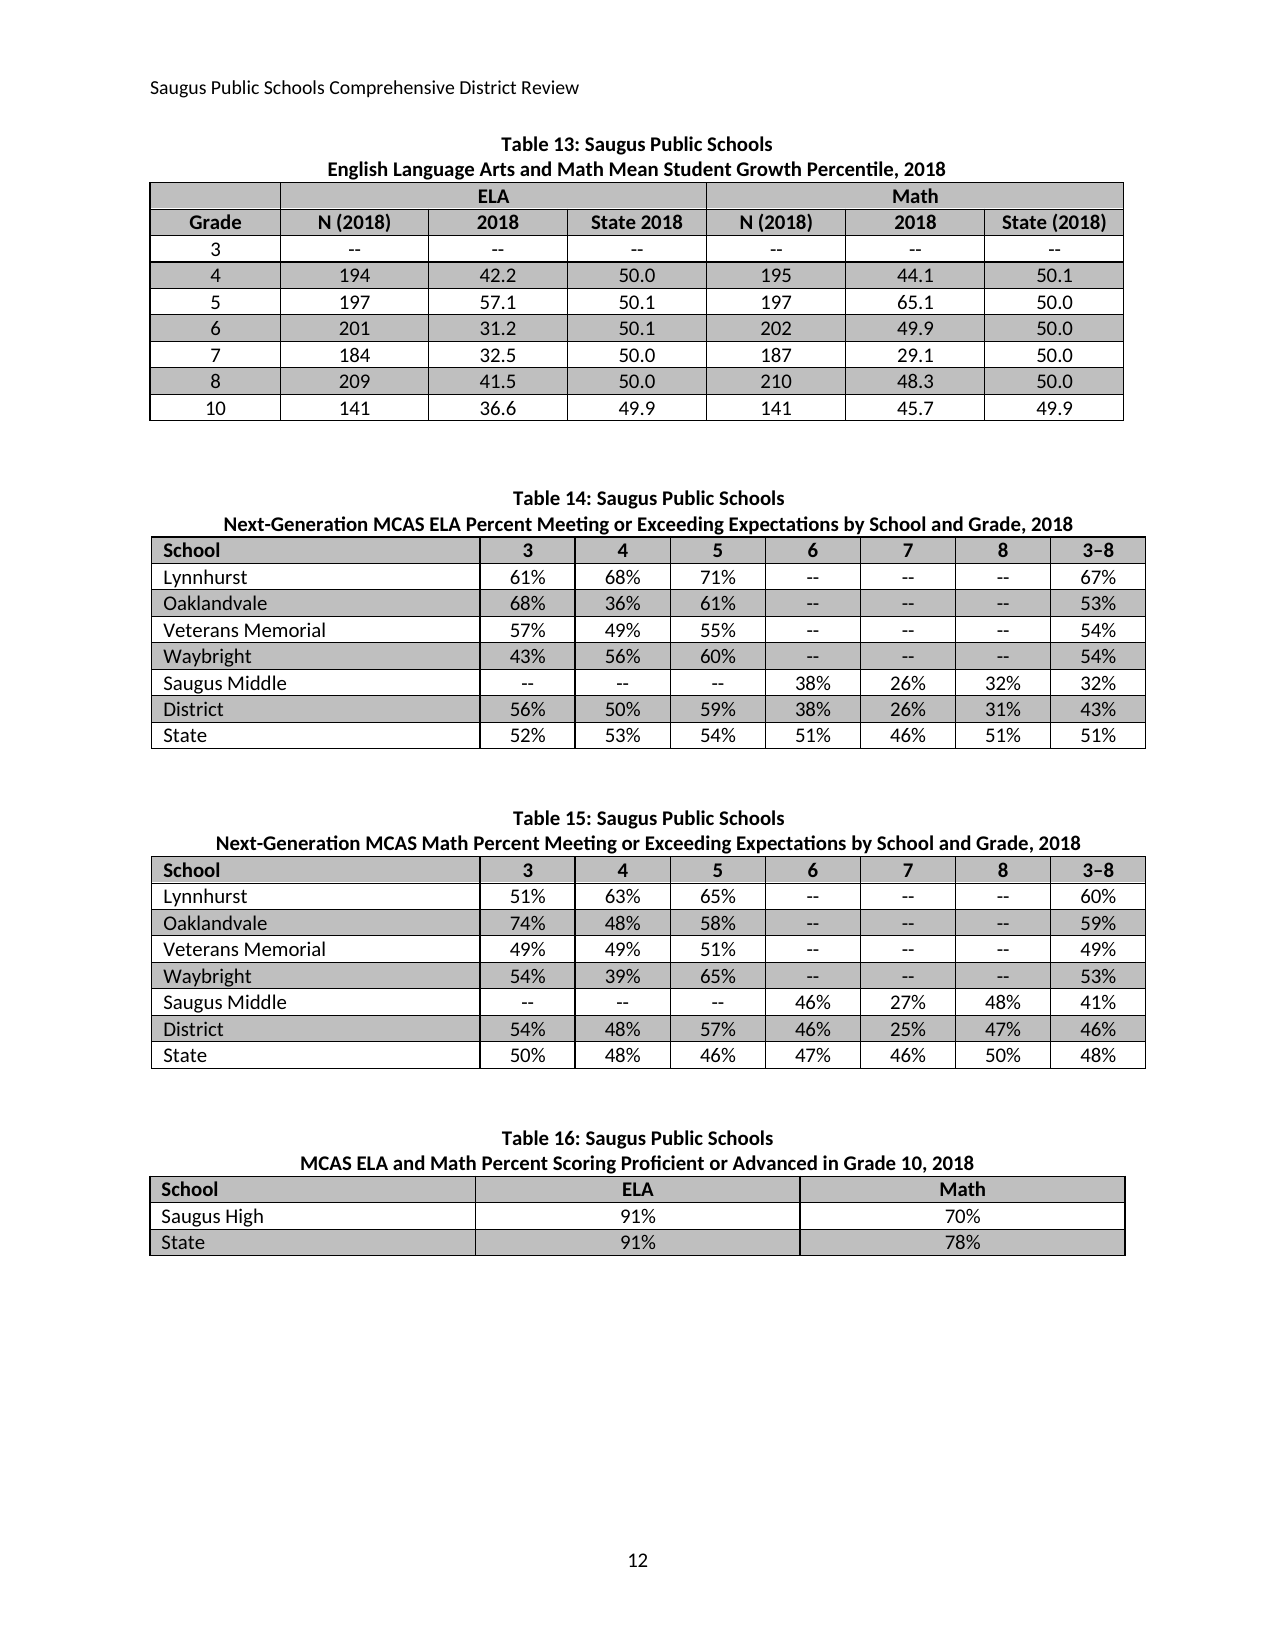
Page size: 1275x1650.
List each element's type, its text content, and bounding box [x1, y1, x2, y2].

table_cell 53% [576, 723, 670, 748]
table_cell 48% [576, 910, 670, 935]
table_cell -- [429, 236, 567, 261]
table_cell 63% [576, 884, 670, 909]
table_cell -- [861, 617, 955, 642]
table_cell 10 [151, 395, 280, 420]
table_cell 55% [671, 617, 765, 642]
table_cell 46% [766, 1016, 860, 1041]
table_cell 57% [671, 1016, 765, 1041]
table_cell 3 [151, 236, 280, 261]
table_cell 50.0 [985, 342, 1123, 367]
table_cell Waybright [152, 963, 479, 988]
table_cell -- [671, 670, 765, 695]
table_cell Oaklandvale [152, 910, 479, 935]
table_cell Saugus Middle [152, 989, 479, 1015]
table_cell 141 [707, 395, 845, 420]
table_cell 51% [766, 723, 860, 748]
table_cell 54% [1051, 617, 1145, 642]
table_cell 78% [801, 1230, 1124, 1255]
table_cell 50.0 [568, 263, 706, 288]
table_cell ELA [476, 1177, 799, 1202]
table_cell 41.5 [429, 368, 567, 394]
table_cell State [151, 1230, 475, 1255]
table_cell 47% [766, 1042, 860, 1068]
table_cell 57.1 [429, 289, 567, 314]
table_cell 46% [1051, 1016, 1145, 1041]
table_cell 50.0 [568, 368, 706, 394]
table_cell 61% [671, 590, 765, 616]
table_cell 141 [281, 395, 428, 420]
table_cell 31% [956, 696, 1050, 722]
table_cell -- [766, 590, 860, 616]
table_cell 49% [1051, 936, 1145, 962]
table_cell 50% [576, 696, 670, 722]
table_cell 53% [1051, 963, 1145, 988]
table_cell N (2018) [707, 210, 845, 235]
table_cell 3–8 [1051, 857, 1145, 882]
table_cell -- [861, 590, 955, 616]
table_cell 54% [481, 963, 574, 988]
table_cell 25% [861, 1016, 955, 1041]
table_cell 50% [481, 1042, 574, 1068]
table_cell -- [861, 910, 955, 935]
table_cell 32% [956, 670, 1050, 695]
table_cell 50.1 [985, 263, 1123, 288]
table_cell 210 [707, 368, 845, 394]
table_cell 209 [281, 368, 428, 394]
table_cell -- [481, 989, 574, 1015]
table_cell Waybright [152, 643, 479, 669]
table_cell -- [766, 643, 860, 669]
table_cell 74% [481, 910, 574, 935]
table_cell 38% [766, 670, 860, 695]
table_cell 65% [671, 884, 765, 909]
table_cell 197 [281, 289, 428, 314]
table_cell -- [846, 236, 984, 261]
table_cell 54% [1051, 643, 1145, 669]
table_cell -- [861, 936, 955, 962]
table_cell -- [956, 884, 1050, 909]
table_cell 57% [481, 617, 574, 642]
table_cell 7 [861, 538, 955, 563]
table_cell 8 [956, 857, 1050, 882]
table_cell 45.7 [846, 395, 984, 420]
table_cell 187 [707, 342, 845, 367]
table_cell 8 [956, 538, 1050, 563]
table_cell 42.2 [429, 263, 567, 288]
table_cell 58% [671, 910, 765, 935]
table_cell -- [766, 963, 860, 988]
table_cell Oaklandvale [152, 590, 479, 616]
table_cell 59% [1051, 910, 1145, 935]
table_cell State (2018) [985, 210, 1123, 235]
table_cell 36.6 [429, 395, 567, 420]
table_cell 46% [766, 989, 860, 1015]
table_cell 3 [481, 857, 574, 882]
table_cell -- [861, 643, 955, 669]
table_cell -- [707, 236, 845, 261]
table_cell 26% [861, 670, 955, 695]
table_cell -- [671, 989, 765, 1015]
table_cell -- [861, 564, 955, 589]
table_cell Grade [151, 210, 280, 235]
table_cell 6 [766, 538, 860, 563]
table_cell 43% [481, 643, 574, 669]
table_cell 52% [481, 723, 574, 748]
table_cell 50.0 [985, 289, 1123, 314]
table_cell 4 [151, 263, 280, 288]
table_cell 2018 [846, 210, 984, 235]
table_cell 8 [151, 368, 280, 394]
table_cell 48% [576, 1042, 670, 1068]
table_cell -- [956, 564, 1050, 589]
table_cell -- [766, 910, 860, 935]
table_cell 68% [576, 564, 670, 589]
table_cell Math [707, 183, 1123, 208]
table_cell School [152, 857, 479, 882]
table_cell 202 [707, 315, 845, 341]
table_header Table 15: Saugus Public Schools Next-Generation MCAS Math Percent Meeting or Exceeding Expectations by School and Grade, 2018 [152, 805, 1146, 856]
table_cell 43% [1051, 696, 1145, 722]
table_cell 5 [151, 289, 280, 314]
table_cell -- [956, 936, 1050, 962]
table_cell 70% [801, 1203, 1124, 1228]
table_cell 49.9 [568, 395, 706, 420]
table_cell 68% [481, 590, 574, 616]
table_cell Veterans Memorial [152, 617, 479, 642]
table_cell ELA [281, 183, 706, 208]
table_cell 26% [861, 696, 955, 722]
table_cell -- [766, 884, 860, 909]
table_cell 6 [766, 857, 860, 882]
table_cell 49% [576, 936, 670, 962]
table_cell 65.1 [846, 289, 984, 314]
table_cell School [152, 538, 479, 563]
table_cell -- [576, 670, 670, 695]
table_cell 50.1 [568, 289, 706, 314]
table_cell -- [766, 936, 860, 962]
table_cell -- [985, 236, 1123, 261]
table_cell 46% [671, 1042, 765, 1068]
table_cell 71% [671, 564, 765, 589]
table_cell 65% [671, 963, 765, 988]
table_cell 60% [671, 643, 765, 669]
table_cell State [152, 1042, 479, 1068]
table_cell 197 [707, 289, 845, 314]
table_cell 44.1 [846, 263, 984, 288]
table_cell District [152, 1016, 479, 1041]
table_cell 51% [1051, 723, 1145, 748]
table_cell 46% [861, 1042, 955, 1068]
table_cell 4 [576, 857, 670, 882]
table_cell 184 [281, 342, 428, 367]
table_cell 201 [281, 315, 428, 341]
table_cell 61% [481, 564, 574, 589]
table_cell 2018 [429, 210, 567, 235]
table_cell 56% [481, 696, 574, 722]
table_cell -- [568, 236, 706, 261]
table_cell 41% [1051, 989, 1145, 1015]
table_cell 51% [481, 884, 574, 909]
table_cell 27% [861, 989, 955, 1015]
table_cell -- [576, 989, 670, 1015]
table_cell 32.5 [429, 342, 567, 367]
table_cell 7 [151, 342, 280, 367]
table_cell N (2018) [281, 210, 428, 235]
table_cell -- [766, 617, 860, 642]
table_cell 5 [671, 538, 765, 563]
table_cell 49% [481, 936, 574, 962]
table_cell 47% [956, 1016, 1050, 1041]
table_cell -- [956, 963, 1050, 988]
table_cell 50.0 [985, 315, 1123, 341]
table_cell 36% [576, 590, 670, 616]
table_cell -- [956, 643, 1050, 669]
table_cell 91% [476, 1203, 799, 1228]
table_cell 49.9 [985, 395, 1123, 420]
table_cell 50.0 [568, 342, 706, 367]
table_cell 32% [1051, 670, 1145, 695]
table_cell -- [281, 236, 428, 261]
table_cell 6 [151, 315, 280, 341]
table_cell -- [956, 617, 1050, 642]
table_cell Math [801, 1177, 1124, 1202]
table_cell 3 [481, 538, 574, 563]
table_cell 5 [671, 857, 765, 882]
table_cell 50.1 [568, 315, 706, 341]
table_cell 46% [861, 723, 955, 748]
table_cell 48% [576, 1016, 670, 1041]
table_cell 67% [1051, 564, 1145, 589]
table_cell 49% [576, 617, 670, 642]
table_cell 49.9 [846, 315, 984, 341]
table_cell District [152, 696, 479, 722]
table_cell 194 [281, 263, 428, 288]
table_cell 195 [707, 263, 845, 288]
table_cell 91% [476, 1230, 799, 1255]
table_cell -- [861, 884, 955, 909]
table_cell Saugus High [151, 1203, 475, 1228]
table_cell 3–8 [1051, 538, 1145, 563]
table_header Table 16: Saugus Public Schools MCAS ELA and Math Percent Scoring Proficient or Advanced in Grade 10, 2018 [150, 1125, 1125, 1176]
table_cell -- [766, 564, 860, 589]
table_cell 59% [671, 696, 765, 722]
table_cell Lynnhurst [152, 884, 479, 909]
table_cell 4 [576, 538, 670, 563]
table_cell State 2018 [568, 210, 706, 235]
table_cell -- [956, 590, 1050, 616]
table_header Table 13: Saugus Public Schools English Language Arts and Math Mean Student Growth Percentile, 2018 [150, 131, 1124, 182]
table_cell 54% [481, 1016, 574, 1041]
table_cell -- [956, 910, 1050, 935]
table_cell 29.1 [846, 342, 984, 367]
table_cell 7 [861, 857, 955, 882]
table_cell 50.0 [985, 368, 1123, 394]
table_cell Saugus Middle [152, 670, 479, 695]
table_cell Veterans Memorial [152, 936, 479, 962]
table_cell 48.3 [846, 368, 984, 394]
table_cell 54% [671, 723, 765, 748]
table_cell 50% [956, 1042, 1050, 1068]
table_cell -- [861, 963, 955, 988]
table_cell 31.2 [429, 315, 567, 341]
table_cell 38% [766, 696, 860, 722]
table_cell 51% [956, 723, 1050, 748]
table_cell State [152, 723, 479, 748]
table_cell [151, 183, 280, 208]
table_cell 51% [671, 936, 765, 962]
table_cell 39% [576, 963, 670, 988]
table_cell 53% [1051, 590, 1145, 616]
table_header Table 14: Saugus Public Schools Next-Generation MCAS ELA Percent Meeting or Exceeding Expectations by School and Grade, 2018 [152, 486, 1146, 536]
table_cell 48% [1051, 1042, 1145, 1068]
table_cell -- [481, 670, 574, 695]
table_cell 48% [956, 989, 1050, 1015]
table_cell School [151, 1177, 475, 1202]
table_cell 56% [576, 643, 670, 669]
table_cell 60% [1051, 884, 1145, 909]
table_cell Lynnhurst [152, 564, 479, 589]
